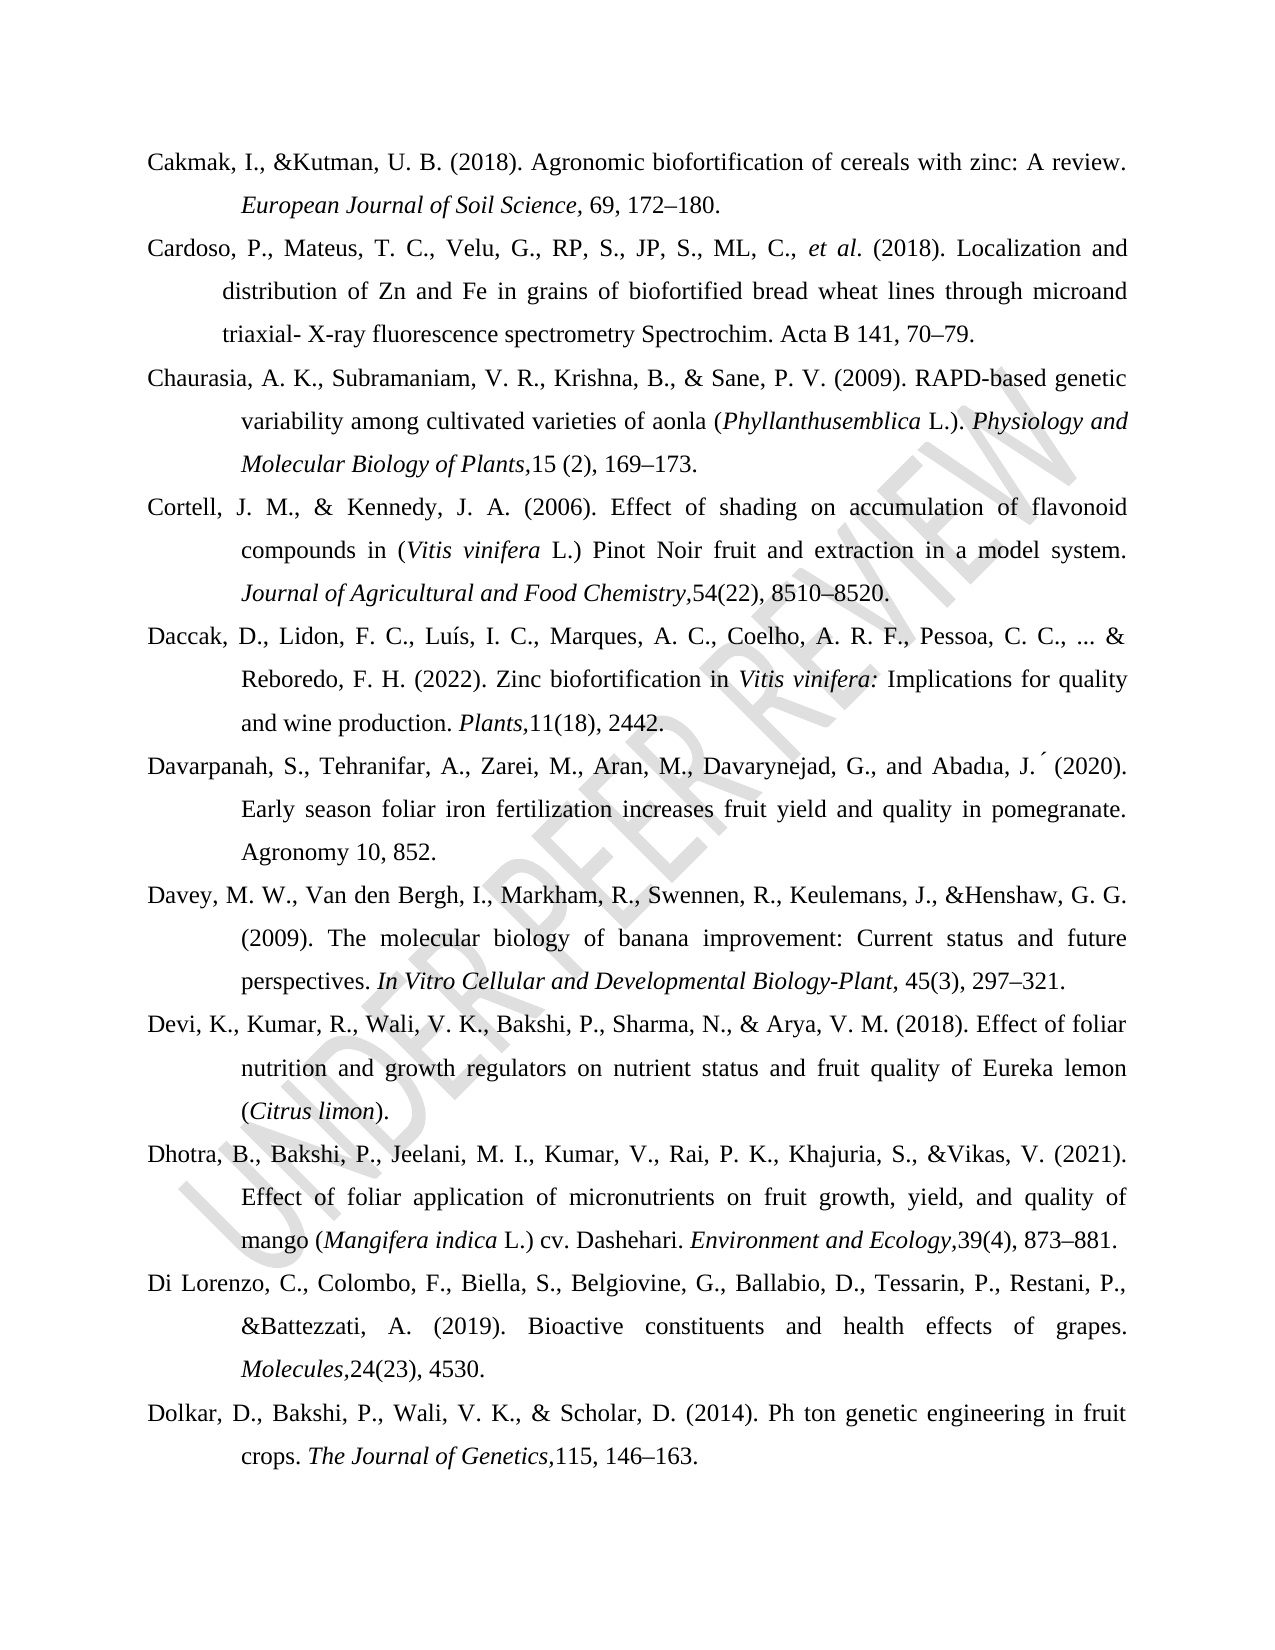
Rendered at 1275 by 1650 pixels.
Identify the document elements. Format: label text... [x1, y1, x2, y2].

text Chaurasia, A. K., Subramaniam, V. R., Krishna, B., & Sane, P. V. (2009). RAPD-based genetic variability among cultivated varieties of aonla (Phyllanthusemblica L.). Physiology and Molecular Biology of Plants,15 (2), 169–173. [147, 363, 1128, 478]
text Devi, K., Kumar, R., Wali, V. K., Bakshi, P., Sharma, N., & Arya, V. M. (2018). Effect of foliar nutrition and growth regulators on nutrient status and fruit quality of Eureka lemon (Citrus limon). [147, 1009, 1128, 1124]
text Cardoso, P., Mateus, T. C., Velu, G., RP, S., JP, S., ML, C., et al. (2018). Localization and distribution of Zn and Fe in grains of biofortified bread wheat lines through microand triaxial- X-ray fluorescence spectrometry Spectrochim. Acta B 141, 70–79. [147, 233, 1128, 348]
text Cortell, J. M., & Kennedy, J. A. (2006). Effect of shading on accumulation of flavonoid compounds in (Vitis vinifera L.) Pinot Noir fruit and extraction in a model system. Journal of Agricultural and Food Chemistry,54(22), 8510–8520. [147, 492, 1128, 607]
text Dolkar, D., Bakshi, P., Wali, V. K., & Scholar, D. (2014). Ph ton genetic engineering in fruit crops. The Journal of Genetics,115, 146–163. [147, 1398, 1128, 1469]
text Dhotra, B., Bakshi, P., Jeelani, M. I., Kumar, V., Rai, P. K., Khajuria, S., &Vikas, V. (2021). Effect of foliar application of micronutrients on fruit growth, yield, and quality of mango (Mangifera indica L.) cv. Dashehari. Environment and Ecology,39(4), 873–881. [147, 1139, 1128, 1254]
text Davarpanah, S., Tehranifar, A., Zarei, M., Aran, M., Davarynejad, G., and Abadıa, J. ́ (2020). Early season foliar iron fertilization increases fruit yield and quality in pomegranate. Agronomy 10, 852. [147, 751, 1128, 866]
text Di Lorenzo, C., Colombo, F., Biella, S., Belgiovine, G., Ballabio, D., Tessarin, P., Restani, P., &Battezzati, A. (2019). Bioactive constituents and health effects of grapes. Molecules,24(23), 4530. [147, 1268, 1128, 1383]
text Cakmak, I., &Kutman, U. B. (2018). Agronomic biofortification of cereals with zinc: A review. European Journal of Soil Science, 69, 172–180. [147, 147, 1128, 219]
text Daccak, D., Lidon, F. C., Luís, I. C., Marques, A. C., Coelho, A. R. F., Pessoa, C. C., ... & Reboredo, F. H. (2022). Zinc biofortification in Vitis vinifera: Implications for quality and wine production. Plants,11(18), 2442. [147, 621, 1128, 736]
text Davey, M. W., Van den Bergh, I., Markham, R., Swennen, R., Keulemans, J., &Henshaw, G. G. (2009). The molecular biology of banana improvement: Current status and future perspectives. In Vitro Cellular and Developmental Biology-Plant, 45(3), 297–321. [147, 880, 1128, 995]
